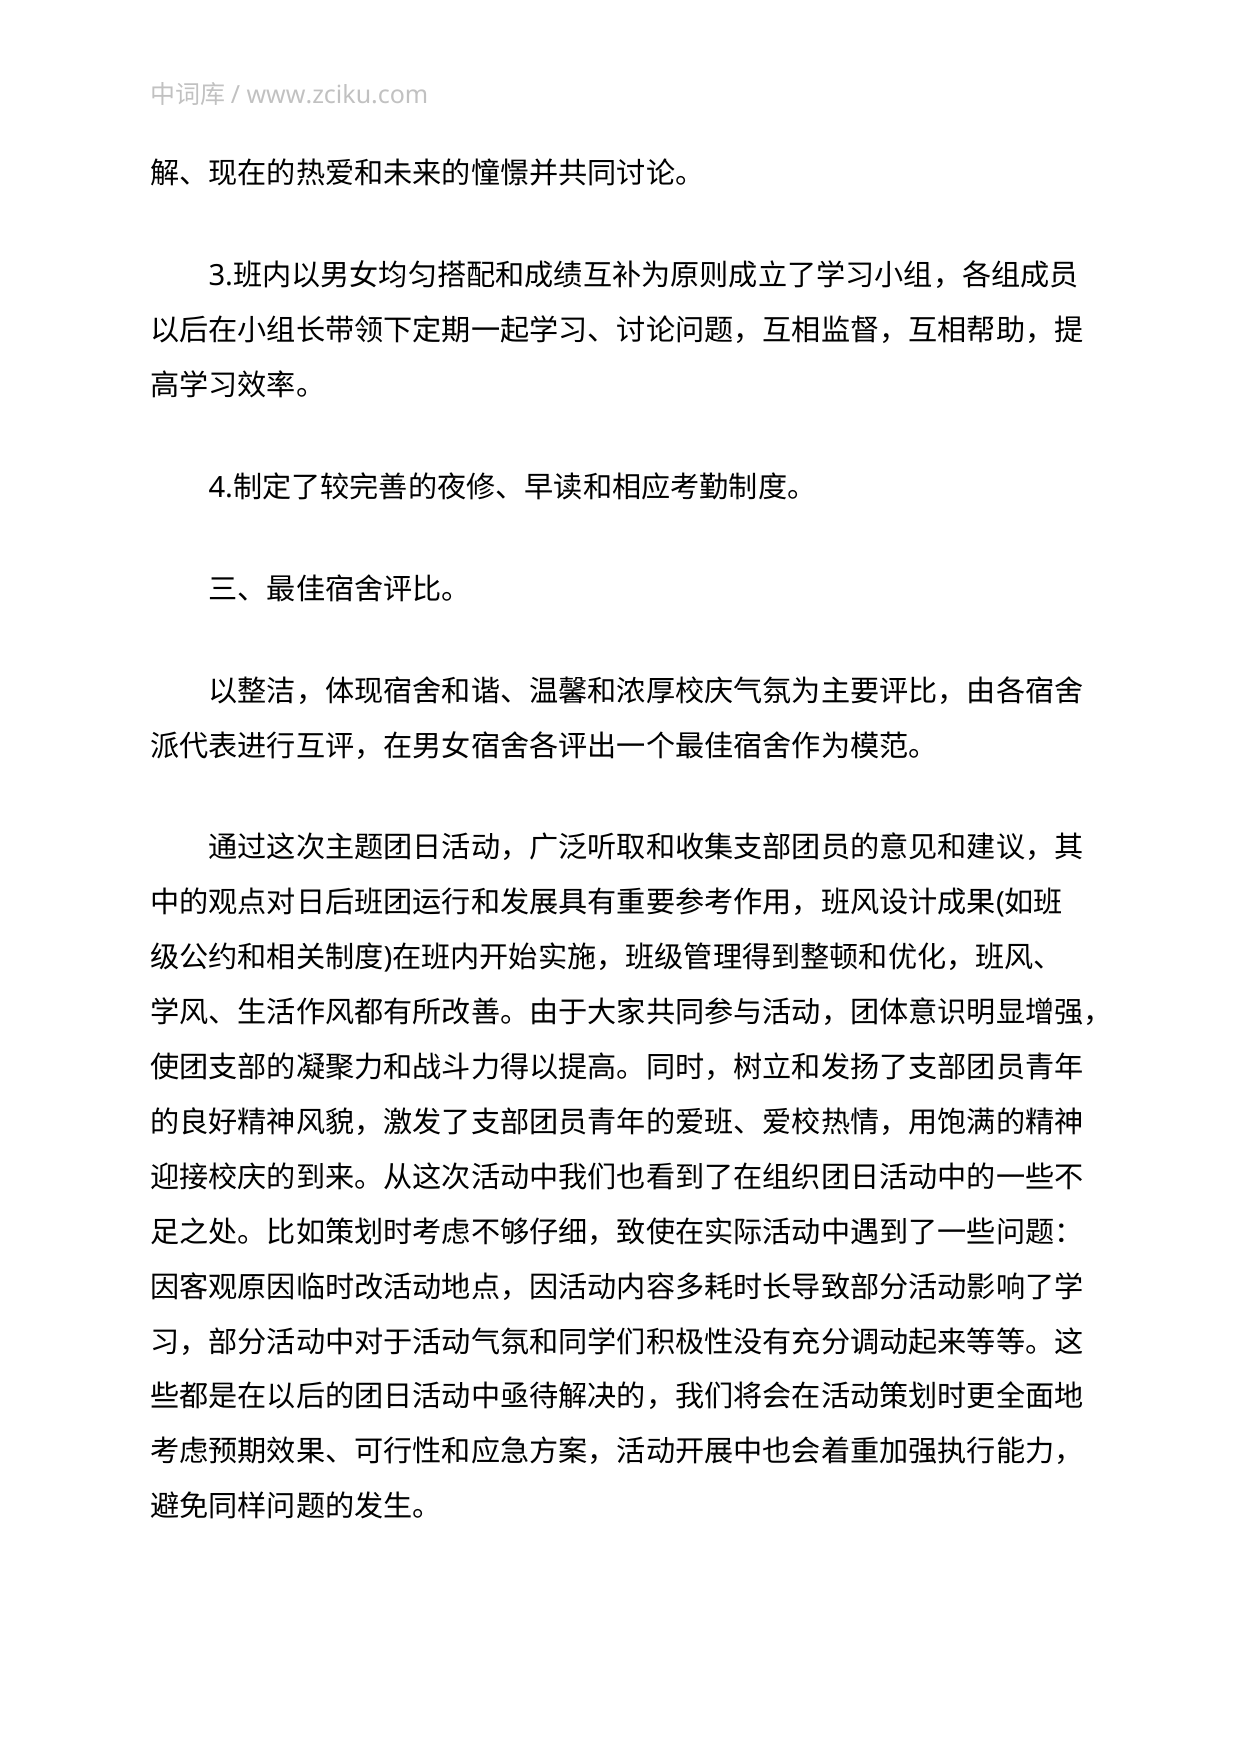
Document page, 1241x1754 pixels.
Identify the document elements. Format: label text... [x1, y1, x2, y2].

text 通过这次主题团日活动，广泛听取和收集支部团员的意见和建议，其中的观点对日后班团运行和发展具有重要参考作用，班风设计成果(如班级公约和相关制度)在班内开始实施，班级管理得到整顿和优化，班风、学风、生活作风都有所改善。由于大家共同参与活动，团体意识明显增强，使团支部的凝聚力和战斗力得以提高。同时，树立和发扬了支部团员青年的良好精神风貌，激发了支部团员青年的爱班、爱校热情，用饱满的精神迎接校庆的到来。从这次活动中我们也看到了在组织团日活动中的一些不足之处。比如策划时考虑不够仔细，致使在实际活动中遇到了一些问题：因客观原因临时改活动地点，因活动内容多耗时长导致部分活动影响了学习，部分活动中对于活动气氛和同学们积极性没有充分调动起来等等。这些都是在以后的团日活动中亟待解决的，我们将会在活动策划时更全面地考虑预期效果、可行性和应急方案，活动开展中也会着重加强执行能力，避免同样问题的发生。 [150, 824, 1090, 1525]
text 4.制定了较完善的夜修、早读和相应考勤制度。 [150, 463, 1090, 506]
text 3.班内以男女均匀搭配和成绩互补为原则成立了学习小组，各组成员以后在小组长带领下定期一起学习、讨论问题，互相监督，互相帮助，提高学习效率。 [150, 252, 1090, 404]
text 以整洁，体现宿舍和谐、温馨和浓厚校庆气氛为主要评比，由各宿舍派代表进行互评，在男女宿舍各评出一个最佳宿舍作为模范。 [150, 667, 1090, 764]
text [150, 150, 1090, 192]
text 三、最佳宿舍评比。 [150, 565, 1090, 608]
